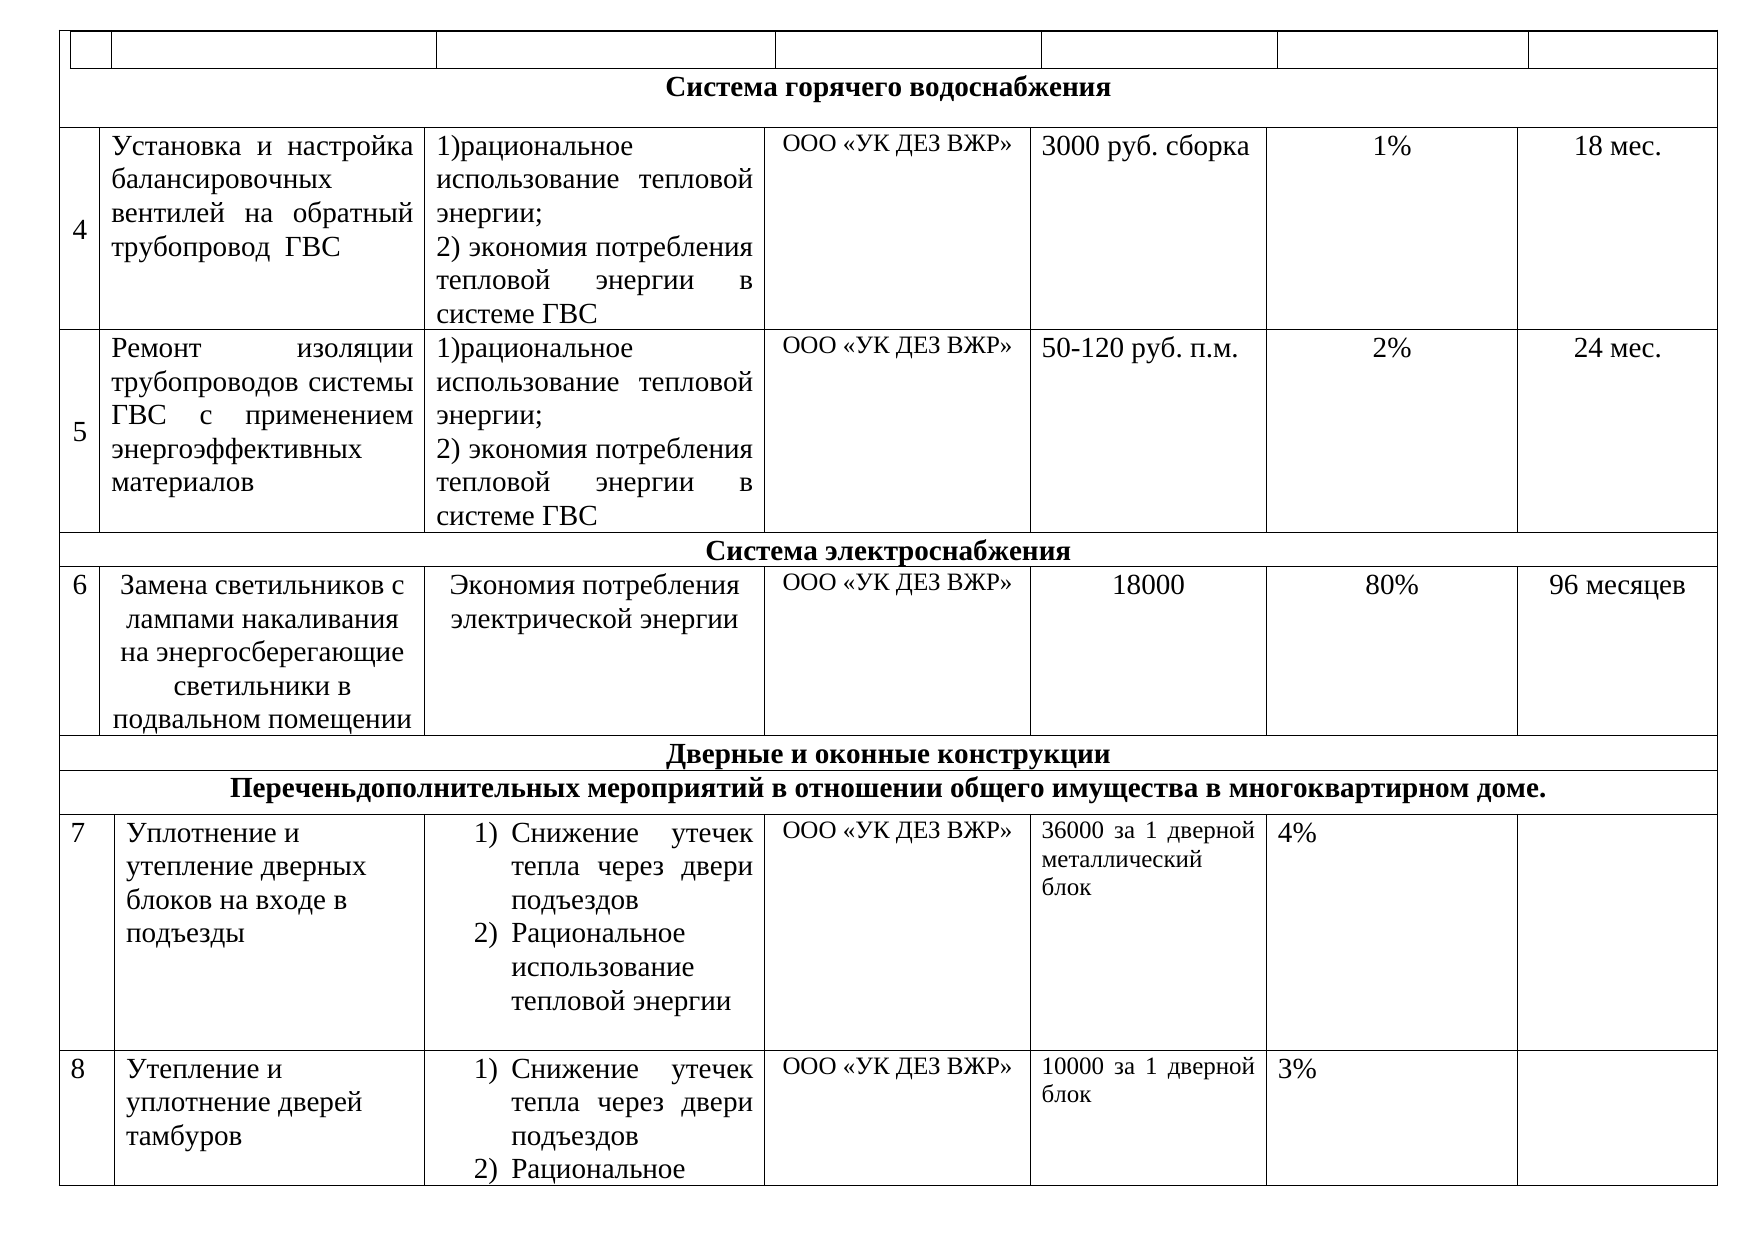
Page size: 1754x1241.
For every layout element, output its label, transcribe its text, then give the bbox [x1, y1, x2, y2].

table_cell [1518, 1051, 1717, 1185]
table_cell 18 мес. [1518, 128, 1717, 329]
table_cell Дверные и оконные конструкции [60, 736, 1717, 769]
table_cell Снижение утечек тепла через двери подъездов Рациональное использование тепловой энергии [425, 815, 764, 1050]
table_cell Установка и настройка балансировочных вентилей на обратный трубопровод ГВС [100, 128, 424, 329]
table_cell 6 [60, 567, 99, 735]
table_cell 8 [60, 1051, 114, 1185]
table_cell 1)рациональное использование тепловой энергии; 2) экономия потребления тепловой энергии в системе ГВС [425, 128, 764, 329]
table_cell Система горячего водоснабжения [60, 31, 1717, 127]
table_cell [1518, 815, 1717, 1050]
table_cell 2% [1267, 330, 1517, 532]
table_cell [115, 1051, 424, 1185]
table_cell Ремонт изоляции трубопроводов системы ГВС с применением энергоэффективных материалов [100, 330, 424, 532]
table_cell ООО «УК ДЕЗ ВЖР» [765, 567, 1030, 735]
table_cell ООО «УК ДЕЗ ВЖР» [765, 1051, 1030, 1185]
table_cell 3% [1267, 1051, 1517, 1185]
table_cell 18000 [1031, 567, 1266, 735]
table_cell Замена светильников с лампами накаливания на энергосберегающие светильники в подвальном помещении [100, 567, 424, 735]
table_cell 50-120 руб. п.м. [1031, 330, 1266, 532]
table_cell 24 мес. [1518, 330, 1717, 532]
table_cell 96 месяцев [1518, 567, 1717, 735]
table_cell 5 [60, 330, 99, 532]
table_cell 36000 за 1 дверной металлический блок [1031, 815, 1266, 1050]
table_cell Система электроснабжения [60, 533, 1717, 566]
table_cell 80% [1267, 567, 1517, 735]
table_cell 4 [60, 128, 99, 329]
table_cell 3000 руб. сборка [1031, 128, 1266, 329]
table_cell ООО «УК ДЕЗ ВЖР» [765, 128, 1030, 329]
table_cell Уплотнение и утепление дверных блоков на входе в подъезды [115, 815, 424, 1050]
table_cell Экономия потребления электрической энергии [425, 567, 764, 735]
table_cell ООО «УК ДЕЗ ВЖР» [765, 330, 1030, 532]
table_cell Переченьдополнительных мероприятий в отношении общего имущества в многоквартирном доме. [60, 771, 1717, 814]
table_cell ООО «УК ДЕЗ ВЖР» [765, 815, 1030, 1050]
table_cell 1)рациональное использование тепловой энергии; 2) экономия потребления тепловой энергии в системе ГВС [425, 330, 764, 532]
table_cell 4% [1267, 815, 1517, 1050]
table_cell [1031, 1051, 1266, 1185]
table_cell 1% [1267, 128, 1517, 329]
table_cell 7 [60, 815, 114, 1050]
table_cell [425, 1051, 764, 1185]
